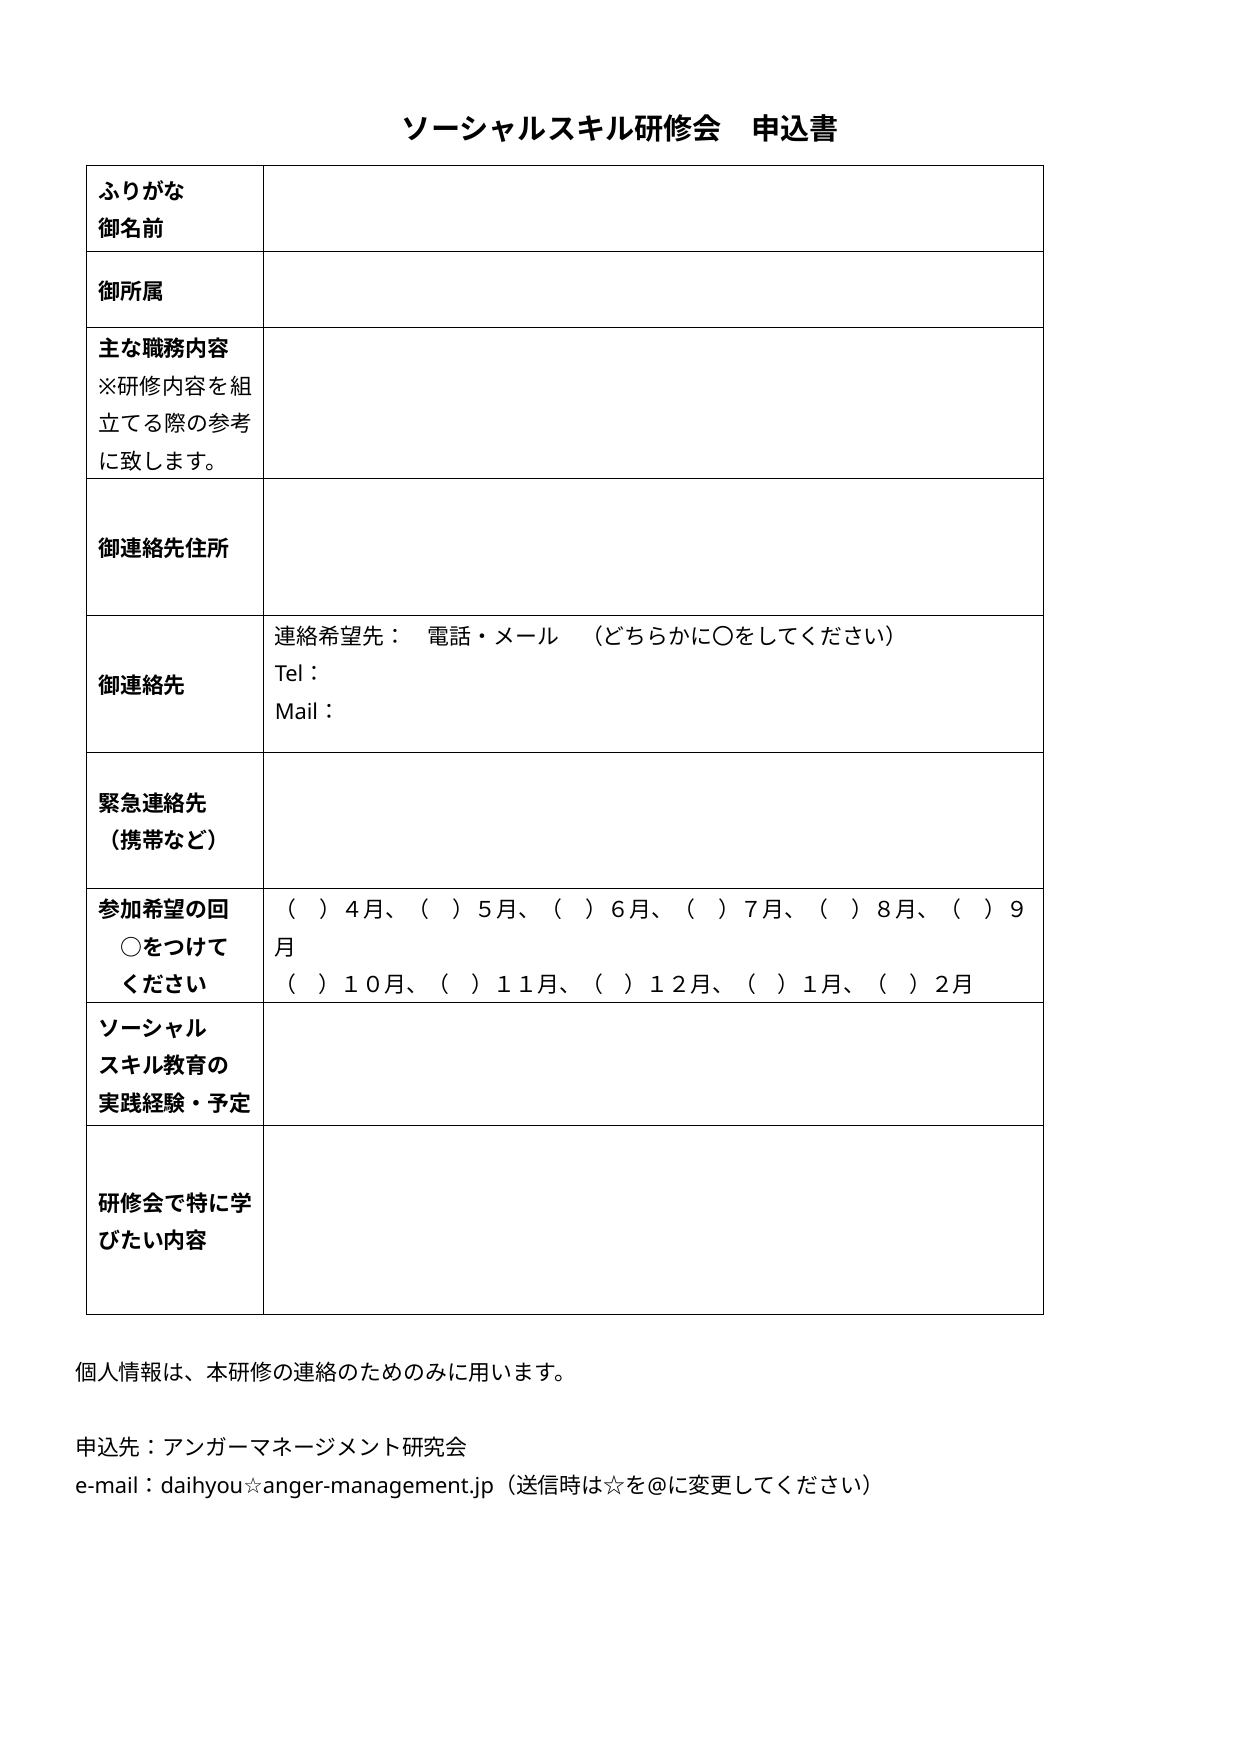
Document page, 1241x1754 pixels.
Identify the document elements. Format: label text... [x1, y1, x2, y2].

table_cell 参加希望の回 ○をつけて ください [87, 889, 263, 1002]
table_header ふりがな 御名前 [87, 166, 263, 251]
text 個人情報は、本研修の連絡のためのみに用います。 [75, 1352, 1165, 1390]
table_cell ソーシャル スキル教育の 実践経験・予定 [87, 1003, 263, 1125]
text 申込先：アンガーマネージメント研究会 [75, 1427, 1165, 1465]
table_cell [264, 252, 1043, 327]
table_cell 連絡希望先： 電話・メール （どちらかに〇をしてください） Tel： Mail： [264, 616, 1043, 752]
table_cell 緊急連絡先 （携帯など） [87, 753, 263, 888]
table_cell [264, 328, 1043, 478]
table_cell 御所属 [87, 252, 263, 327]
text e-mail：daihyou☆anger-management.jp（送信時は☆を@に変更してください） [75, 1465, 1165, 1502]
table_cell 主な職務内容 ※研修内容を組立てる際の参考に致します。 [87, 328, 263, 478]
table_cell （ ）４月、（ ）５月、（ ）６月、（ ）７月、（ ）８月、（ ）９月 （ ）１０月、（ ）１１月、（ ）１２月、（ ）１月、（ ）２月 [264, 889, 1043, 1002]
table_cell 御連絡先住所 [87, 479, 263, 615]
table_cell 御連絡先 [87, 616, 263, 752]
table_cell [264, 1003, 1043, 1125]
table_cell [264, 1126, 1043, 1314]
table_cell 研修会で特に学びたい内容 [87, 1126, 263, 1314]
table_cell [264, 753, 1043, 888]
table_header [264, 166, 1043, 251]
text ソーシャルスキル研修会 申込書 [75, 89, 1165, 164]
table_cell [264, 479, 1043, 615]
